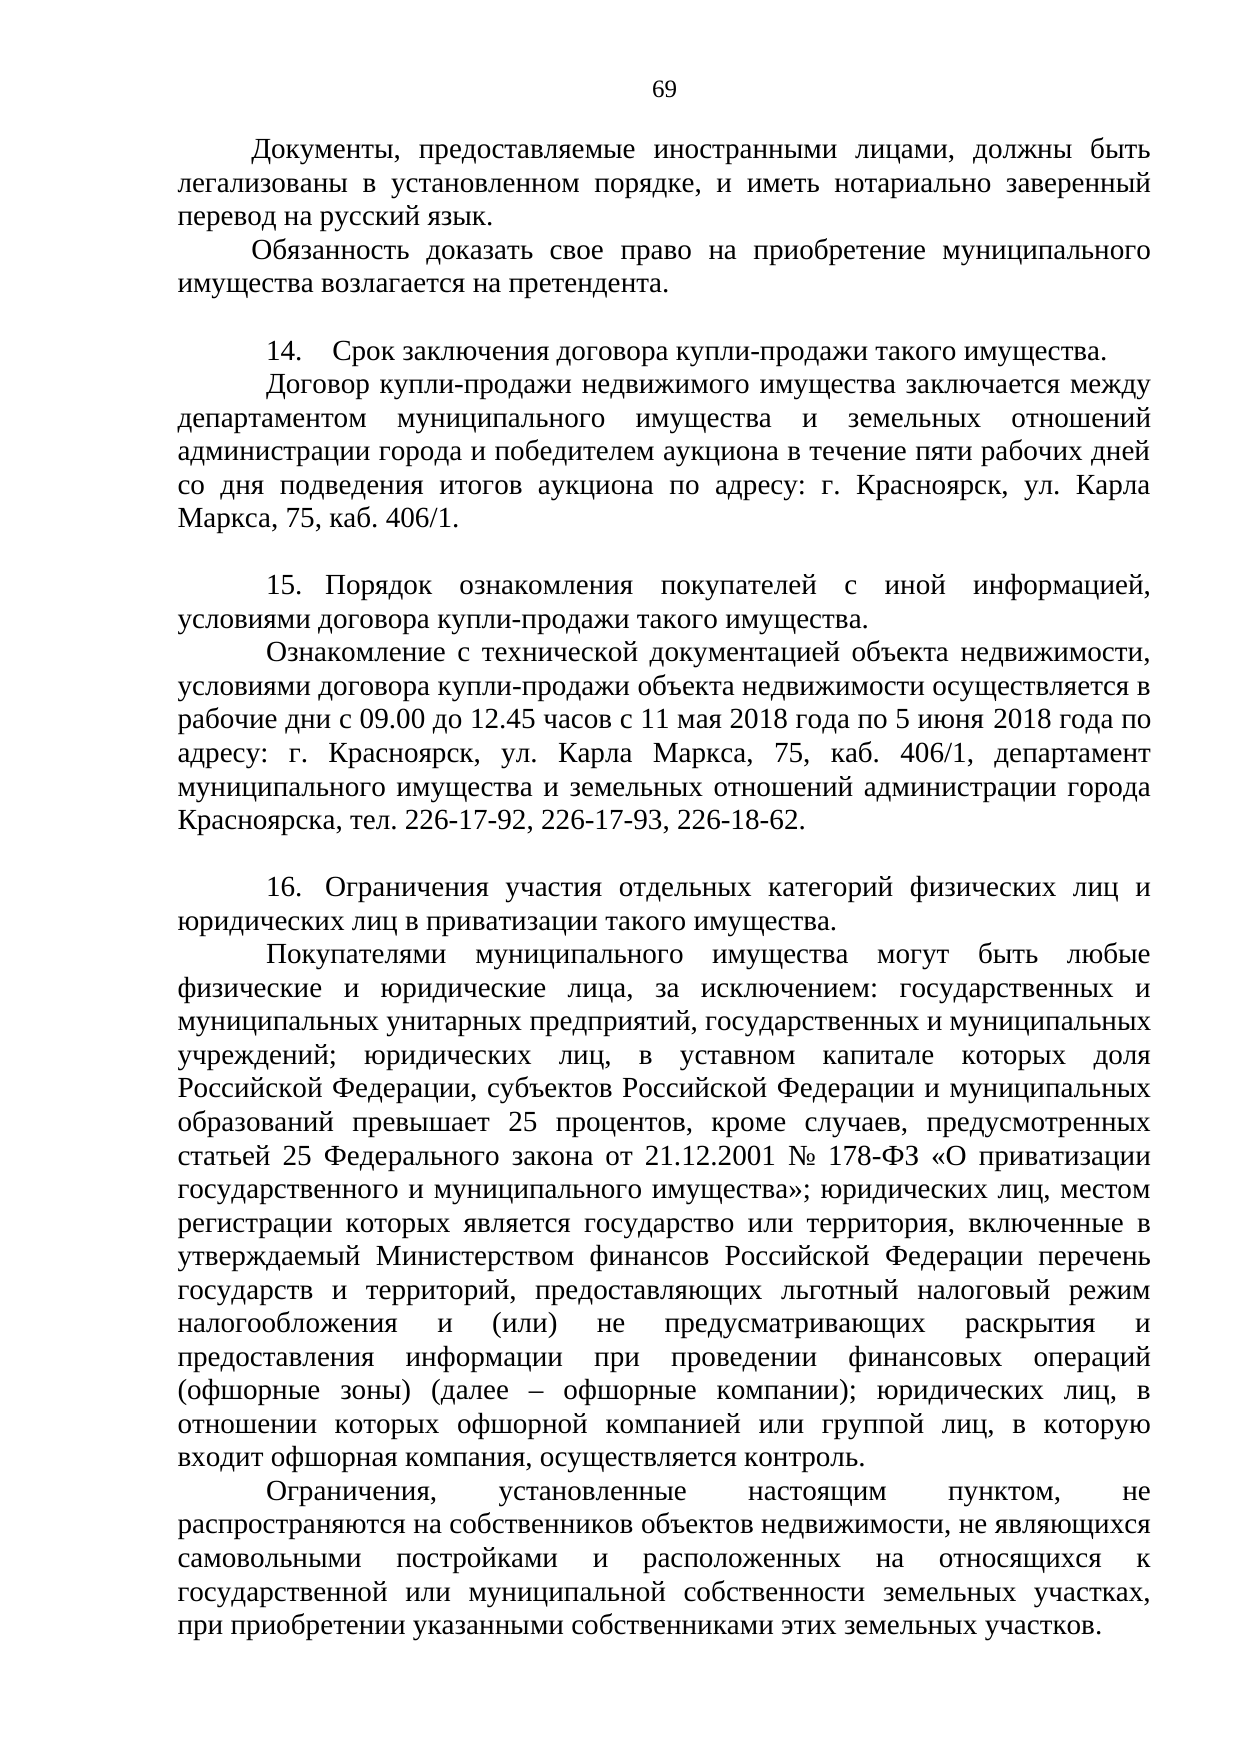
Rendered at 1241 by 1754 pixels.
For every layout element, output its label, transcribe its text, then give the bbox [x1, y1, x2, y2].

list Ограничения участия отдельных категорий физических лиц и юридических лиц в приватизации такого имущества. [177, 869, 1152, 936]
text Обязанность доказать свое право на приобретение муниципального имущества возлагается на претендента. [177, 232, 1152, 299]
text Ознакомление с технической документацией объекта недвижимости, условиями договора купли-продажи объекта недвижимости осуществляется в рабочие дни с 09.00 до 12.45 часов с 11 мая 2018 года по 5 июня 2018 года по адресу: г. Красноярск, ул. Карла Маркса, 75, каб. 406/1, департамент муниципального имущества и земельных отношений администрации города Красноярска, тел. 226-17-92, 226-17-93, 226-18-62. [177, 634, 1152, 836]
list Порядок ознакомления покупателей с иной информацией, условиями договора купли-продажи такого имущества. [177, 567, 1152, 634]
text Ограничения, установленные настоящим пунктом, не распространяются на собственников объектов недвижимости, не являющихся самовольными постройками и расположенных на относящихся к государственной или муниципальной собственности земельных участках, при приобретении указанными собственниками этих земельных участков. [177, 1473, 1152, 1641]
list Срок заключения договора купли-продажи такого имущества. [177, 333, 1152, 366]
text Покупателями муниципального имущества могут быть любые физические и юридические лица, за исключением: государственных и муниципальных унитарных предприятий, государственных и муниципальных учреждений; юридических лиц, в уставном капитале которых доля Российской Федерации, субъектов Российской Федерации и муниципальных образований превышает 25 процентов, кроме случаев, предусмотренных статьей 25 Федерального закона от 21.12.2001 № 178-ФЗ «О приватизации государственного и муниципального имущества»; юридических лиц, местом регистрации которых является государство или территория, включенные в утверждаемый Министерством финансов Российской Федерации перечень государств и территорий, предоставляющих льготный налоговый режим налогообложения и (или) не предусматривающих раскрытия и предоставления информации при проведении финансовых операций (офшорные зоны) (далее – офшорные компании); юридических лиц, в отношении которых офшорной компанией или группой лиц, в которую входит офшорная компания, осуществляется контроль. [177, 936, 1152, 1473]
text Договор купли-продажи недвижимого имущества заключается между департаментом муниципального имущества и земельных отношений администрации города и победителем аукциона в течение пяти рабочих дней со дня подведения итогов аукциона по адресу: г. Красноярск, ул. Карла Маркса, 75, каб. 406/1. [177, 366, 1152, 534]
text Документы, предоставляемые иностранными лицами, должны быть легализованы в установленном порядке, и иметь нотариально заверенный перевод на русский язык. [177, 131, 1152, 232]
